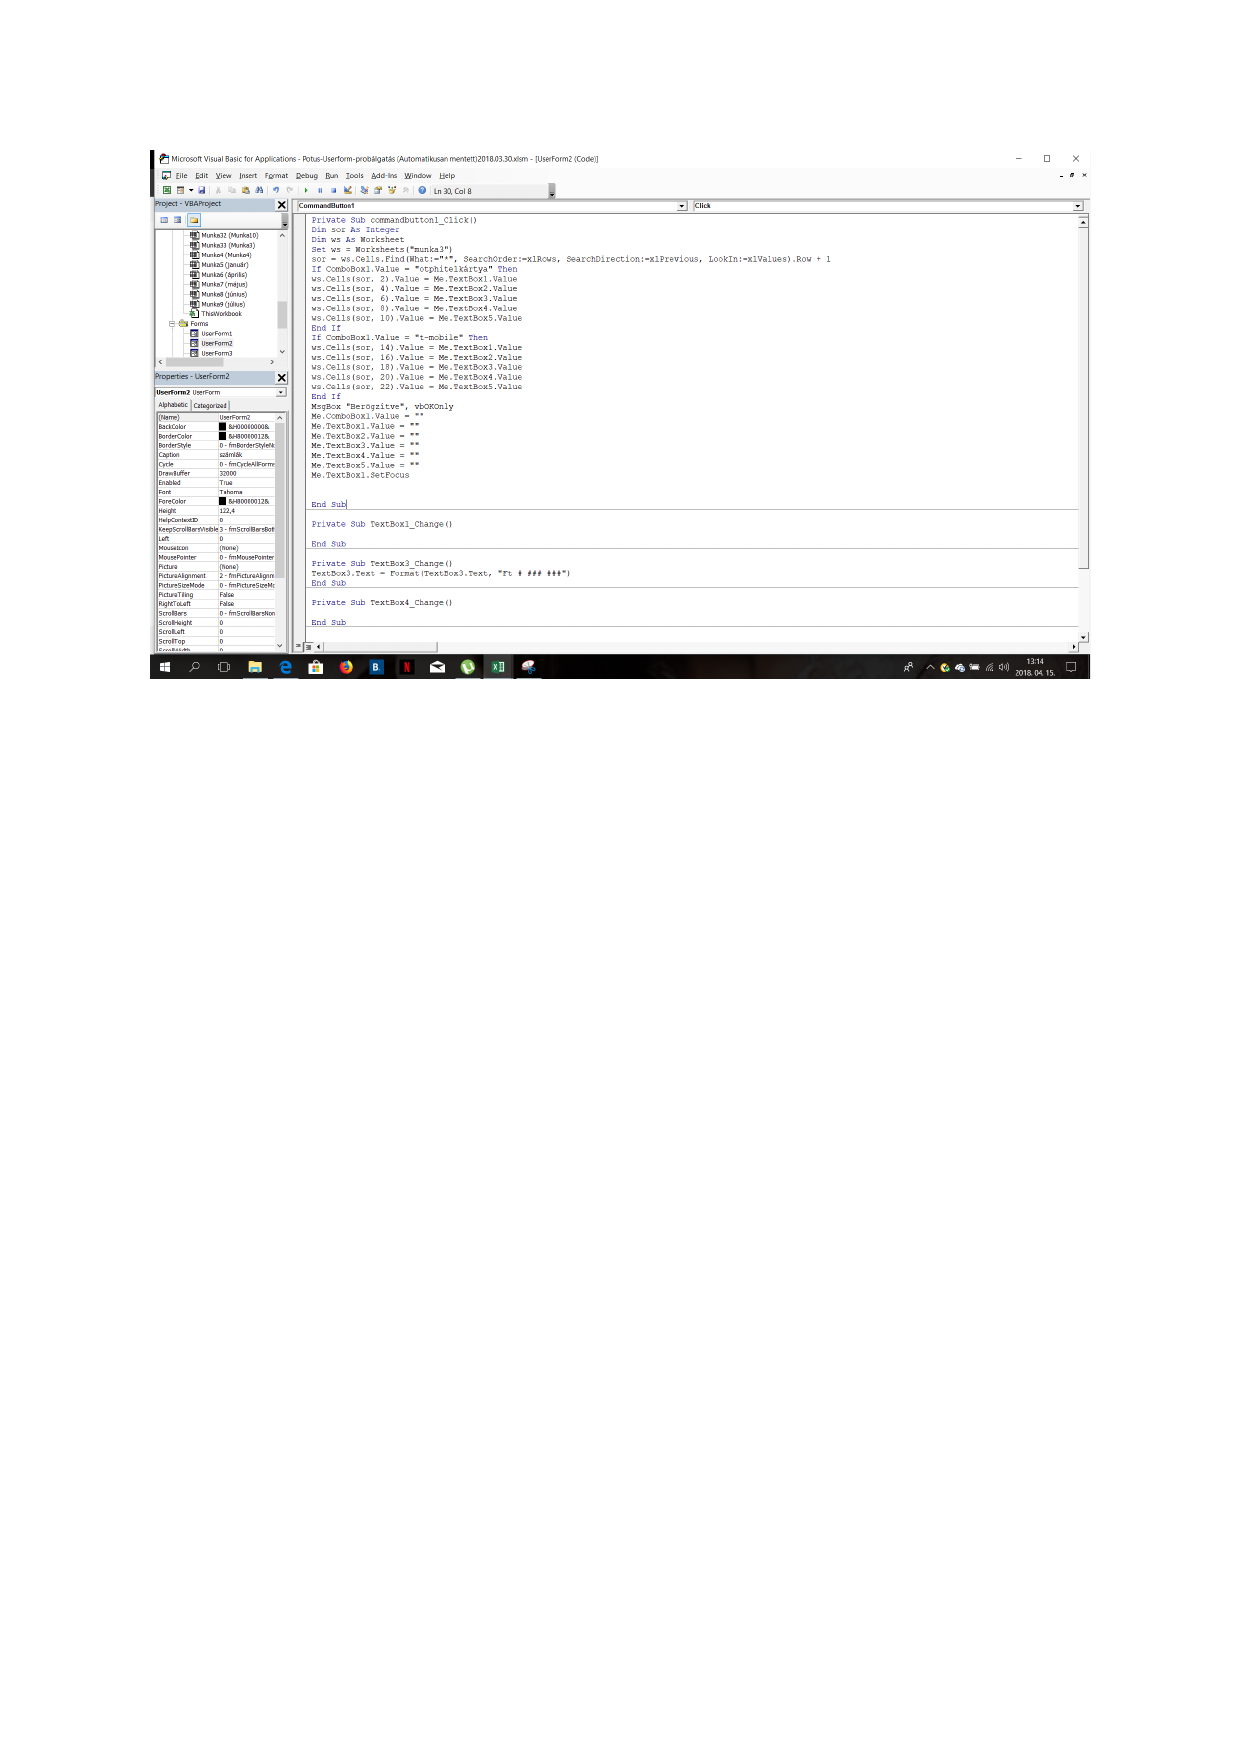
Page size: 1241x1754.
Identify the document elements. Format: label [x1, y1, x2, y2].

picture [150, 150, 1091, 679]
